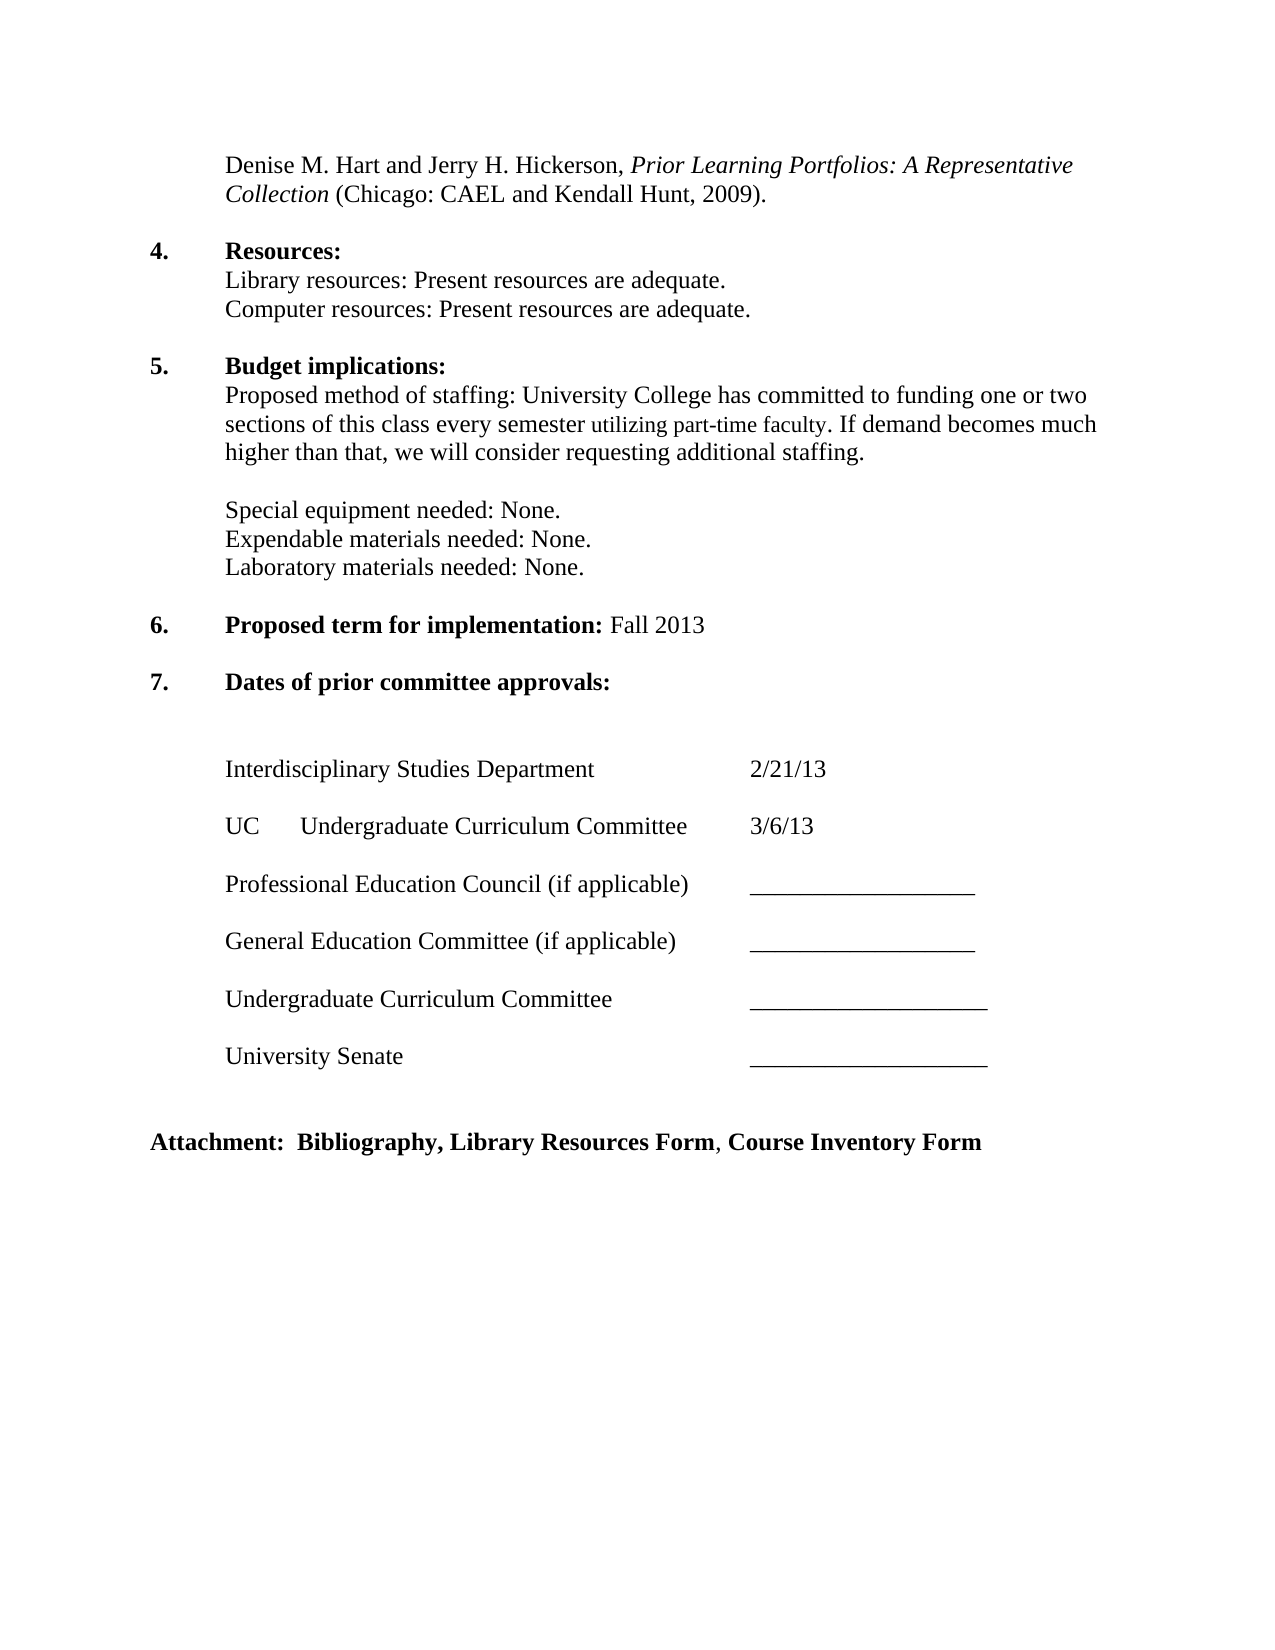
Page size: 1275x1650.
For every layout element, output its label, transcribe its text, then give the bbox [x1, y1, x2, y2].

text Laboratory materials needed: None. [225, 552, 1125, 581]
text Computer resources: Present resources are adequate. [225, 294, 1125, 322]
text Expendable materials needed: None. [225, 524, 1125, 552]
text Denise M. Hart and Jerry H. Hickerson, Prior Learning Portfolios: A Representative Collection (Chicago: CAEL and Kendall Hunt, 2009). [225, 150, 1125, 207]
text 6. Proposed term for implementation: Fall 2013 [150, 610, 1125, 639]
text UC Undergraduate Curriculum Committee 3/6/13 [150, 811, 1125, 840]
text University Senate ___________________ [150, 1041, 1125, 1070]
text General Education Committee (if applicable) __________________ [150, 926, 1125, 955]
text Interdisciplinary Studies Department 2/21/13 [150, 754, 1125, 782]
text Proposed method of staffing: University College has committed to funding one or two sections of this class every semester utilizing part-time faculty. If demand becomes much higher than that, we will consider requesting additional staffing. [225, 380, 1125, 466]
text Library resources: Present resources are adequate. [225, 265, 1125, 294]
text 7. Dates of prior committee approvals: [150, 667, 1125, 696]
text Attachment: Bibliography, Library Resources Form, Course Inventory Form [150, 1127, 1125, 1156]
text Special equipment needed: None. [225, 495, 1125, 524]
text Professional Education Council (if applicable) __________________ [150, 869, 1125, 897]
text 4. Resources: [150, 236, 1125, 265]
text 5. Budget implications: [150, 351, 1125, 380]
text Undergraduate Curriculum Committee ___________________ [150, 984, 1125, 1012]
